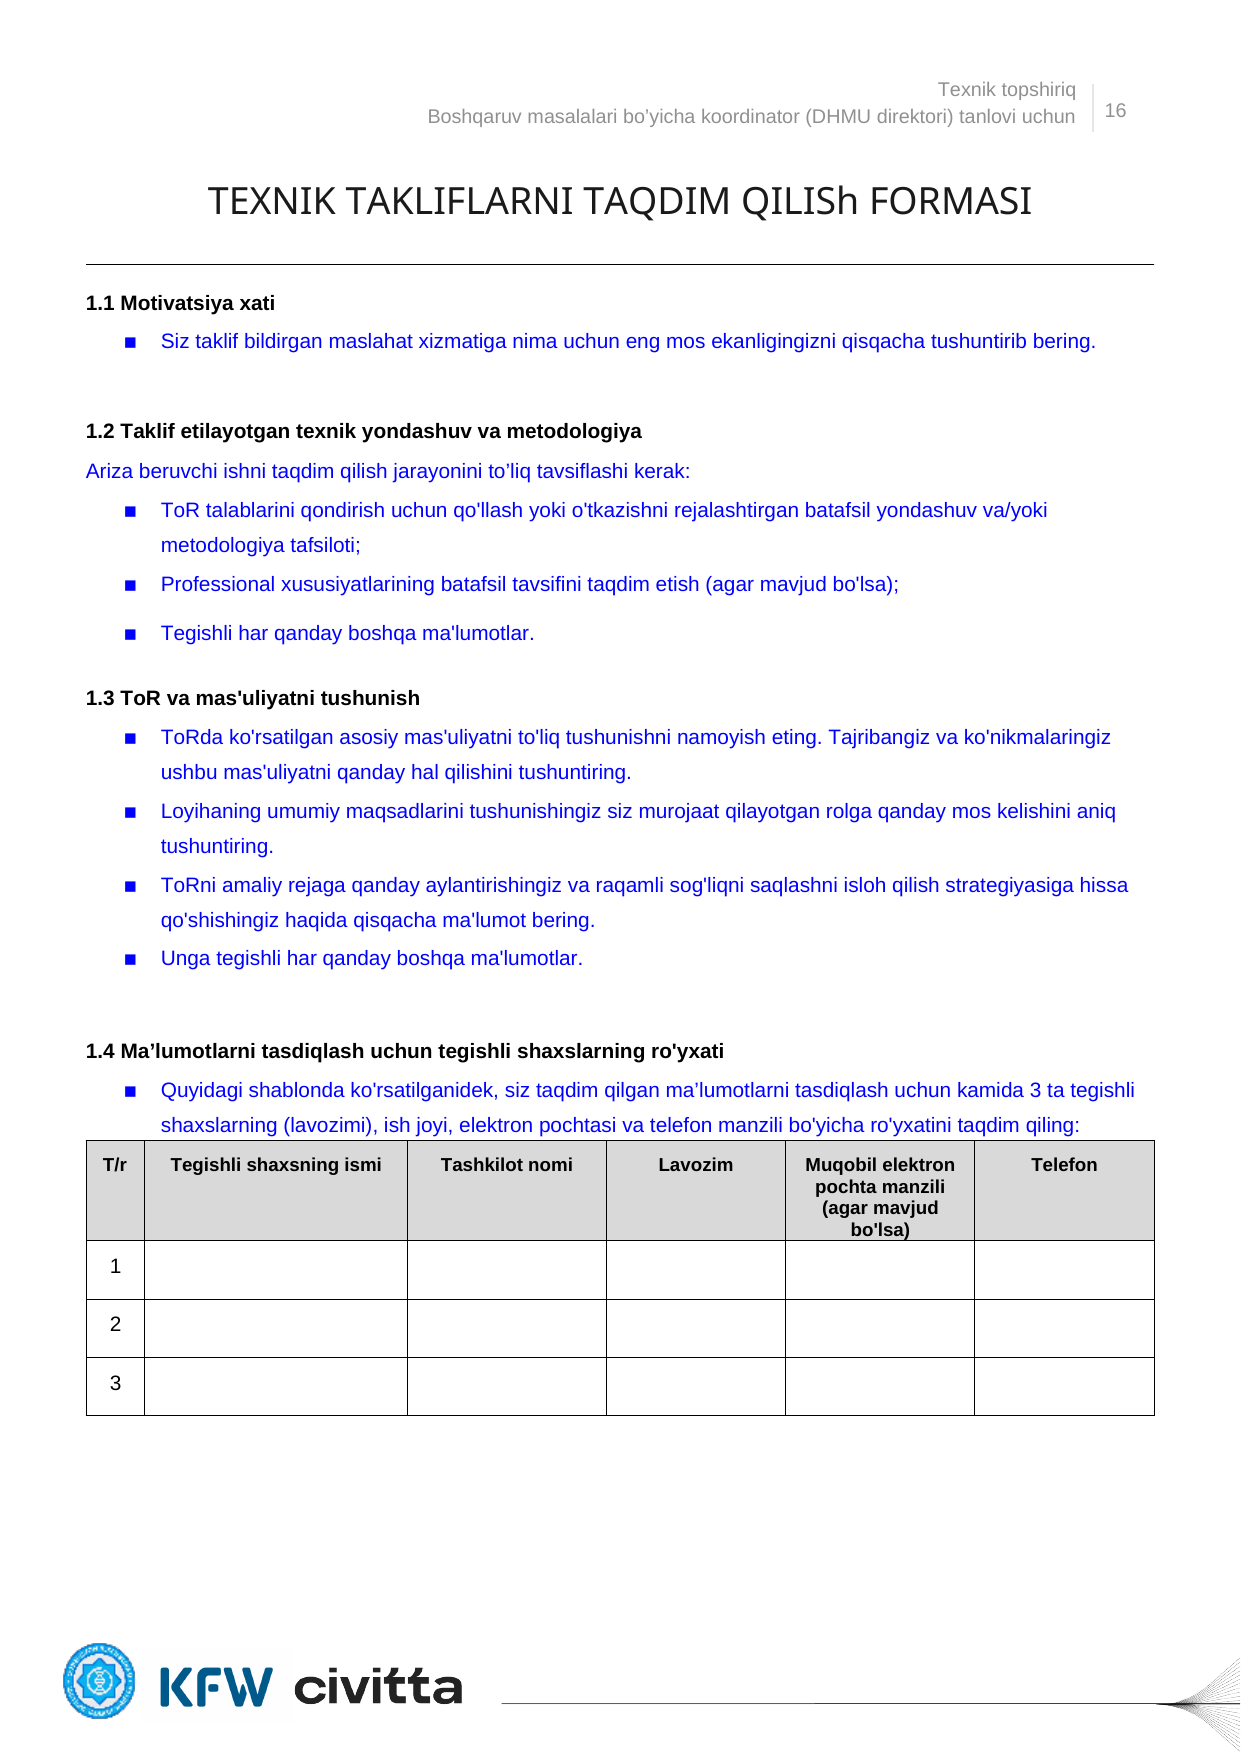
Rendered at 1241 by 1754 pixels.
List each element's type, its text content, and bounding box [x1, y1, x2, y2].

text 1.2 Taklif etilayotgan texnik yondashuv va metodologiya [86, 419, 1154, 443]
table_cell [408, 1358, 606, 1415]
list Tegishli har qanday boshqa ma'lumotlar. [123, 610, 1154, 652]
table_header Lavozim [607, 1141, 785, 1240]
text 1.4 Ma’lumotlarni tasdiqlash uchun tegishli shaxslarning ro'yxati [86, 1039, 1154, 1063]
text 1.1 Motivatsiya xati [86, 290, 1154, 314]
table_header Muqobil elektron pochta manzili (agar mavjud bo'lsa) [786, 1141, 974, 1240]
picture [0, 1445, 1241, 1754]
table_cell 2 [87, 1300, 144, 1357]
list Professional xususiyatlarining batafsil tavsifini taqdim etish (agar mavjud bo'lsa); [123, 561, 1154, 603]
table_cell [786, 1358, 974, 1415]
table_cell [408, 1300, 606, 1357]
text Ariza beruvchi ishni taqdim qilish jarayonini to’liq tavsiflashi kerak: [86, 459, 1154, 483]
table_cell [145, 1241, 407, 1298]
table_cell [408, 1241, 606, 1298]
list Loyihaning umumiy maqsadlarini tushunishingiz siz murojaat qilayotgan rolga qanday mos kelishini aniq tushuntiring. [123, 787, 1154, 858]
table_cell 3 [87, 1358, 144, 1415]
subtitle TEXNIK TAKLIFLARNI TAQDIM QILISh FORMASI [86, 174, 1154, 225]
text 1.3 ToR va mas'uliyatni tushunish [86, 686, 1154, 710]
table_cell [145, 1358, 407, 1415]
table_cell [786, 1241, 974, 1298]
table_cell [145, 1300, 407, 1357]
table_cell 1 [87, 1241, 144, 1298]
table_cell [607, 1300, 785, 1357]
list ToRni amaliy rejaga qanday aylantirishingiz va raqamli sog'liqni saqlashni isloh qilish strategiyasiga hissa qo'shishingiz haqida qisqacha ma'lumot bering. [123, 861, 1154, 931]
list ToRda ko'rsatilgan asosiy mas'uliyatni to'liq tushunishni namoyish eting. Tajribangiz va ko'nikmalaringiz ushbu mas'uliyatni qanday hal qilishini tushuntiring. [123, 714, 1154, 784]
table_header Tashkilot nomi [408, 1141, 606, 1240]
table_cell [607, 1241, 785, 1298]
table_cell [786, 1300, 974, 1357]
list Siz taklif bildirgan maslahat xizmatiga nima uchun eng mos ekanligingizni qisqacha tushuntirib bering. [123, 318, 1154, 361]
list ToR talablarini qondirish uchun qo'llash yoki o'tkazishni rejalashtirgan batafsil yondashuv va/yoki metodologiya tafsiloti; [123, 487, 1154, 557]
table_header Telefon [975, 1141, 1154, 1240]
table_cell [975, 1358, 1154, 1415]
table_header T/r [87, 1141, 144, 1240]
table_cell [607, 1358, 785, 1415]
list Unga tegishli har qanday boshqa ma'lumotlar. [123, 935, 1154, 978]
table_cell [975, 1300, 1154, 1357]
list Quyidagi shablonda ko'rsatilganidek, siz taqdim qilgan ma’lumotlarni tasdiqlash uchun kamida 3 ta tegishli shaxslarning (lavozimi), ish joyi, elektron pochtasi va telefon manzili bo'yicha ro'yxatini taqdim qiling: [123, 1067, 1154, 1137]
table_cell [975, 1241, 1154, 1298]
table_header Tegishli shaxsning ismi [145, 1141, 407, 1240]
